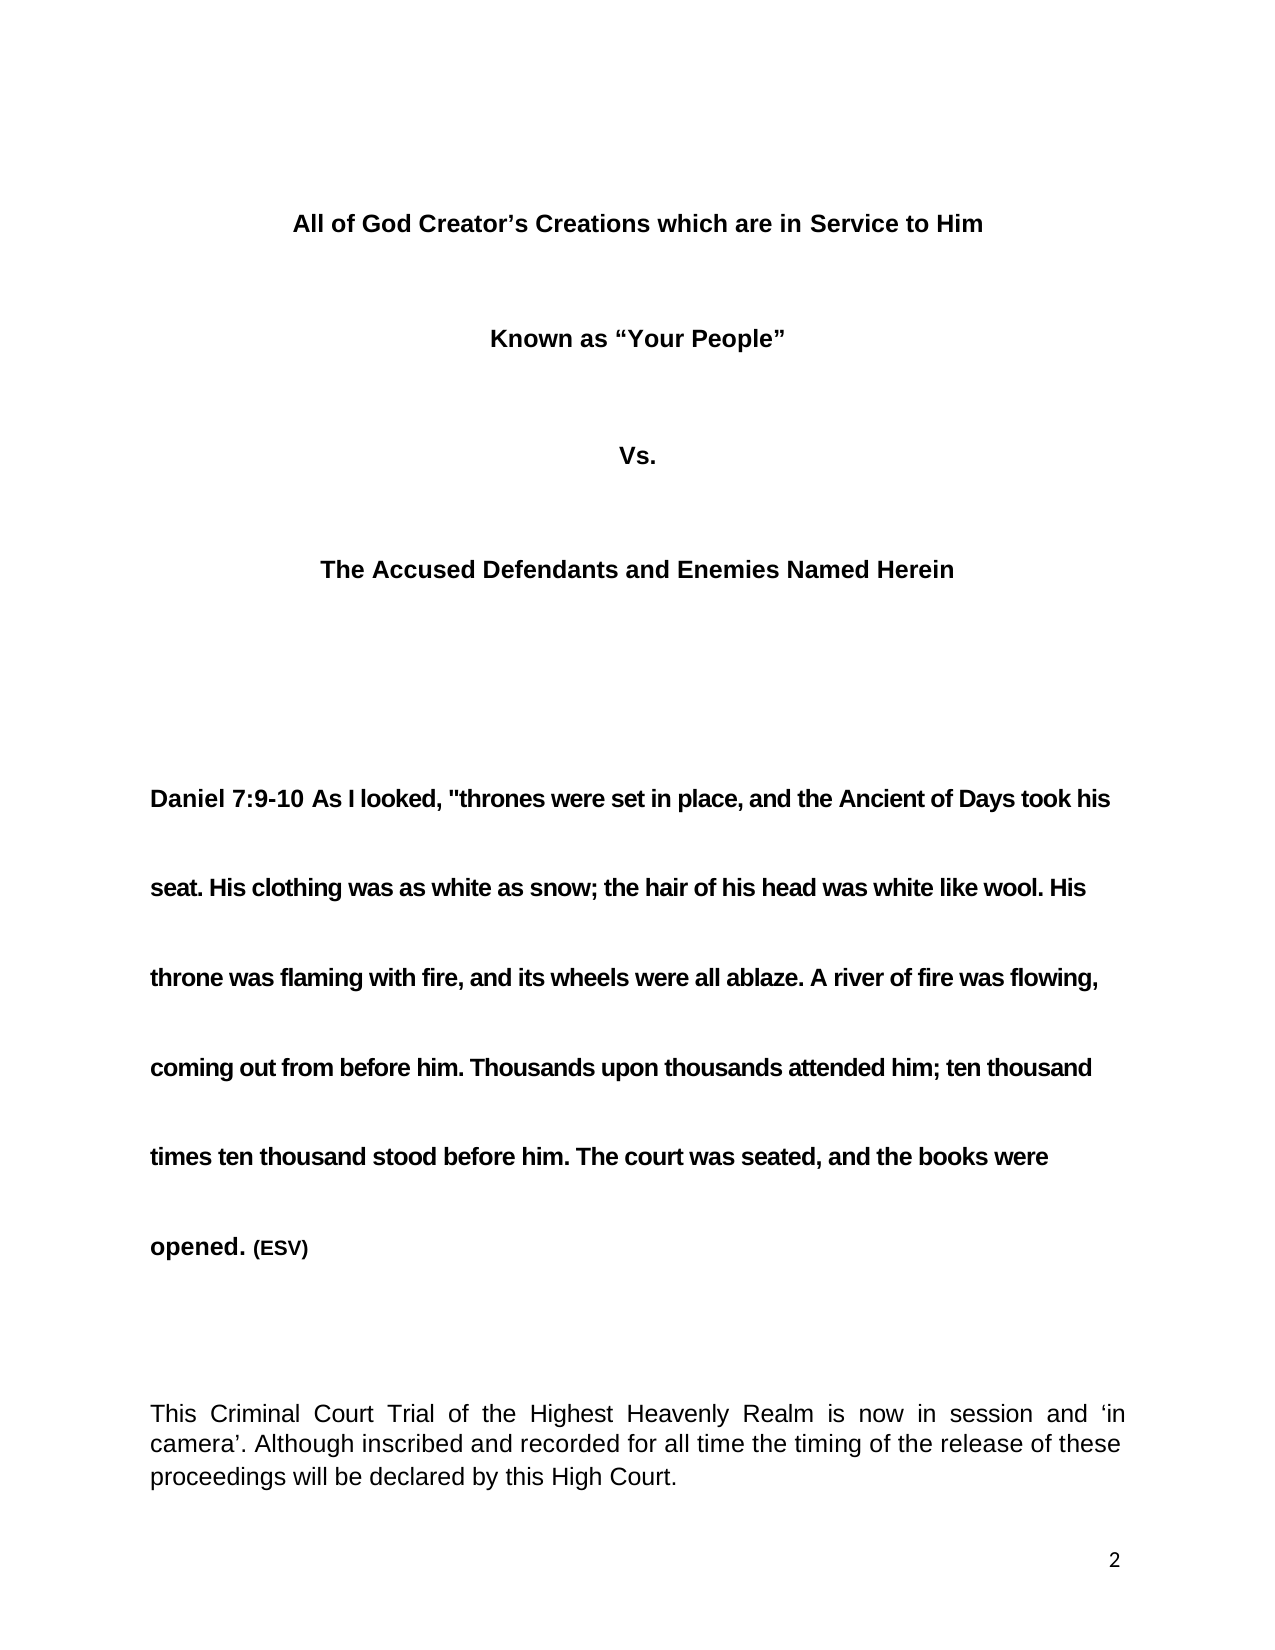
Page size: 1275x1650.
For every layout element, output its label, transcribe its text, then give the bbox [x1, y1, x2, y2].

text All of God Creator’s Creations which are in Service to Him [292, 207, 1275, 239]
text throne was flaming with fire, and its wheels were all ablaze. A river of fire was flowing, [150, 961, 1275, 993]
text opened. (ESV) [150, 1230, 1275, 1261]
text The Accused Defendants and Enemies Named Herein [320, 553, 1275, 585]
text Known as “Your People” [490, 323, 1275, 354]
text times ten thousand stood before him. The court was seated, and the books were [150, 1140, 1275, 1172]
text Vs. [619, 439, 1275, 471]
text 2 [150, 1545, 1275, 1573]
text seat. His clothing was as white as snow; the hair of his head was white like wool. His [150, 872, 1275, 903]
text This Criminal Court Trial of the Highest Heavenly Realm is now in session and ‘in [150, 1399, 1275, 1428]
text proceedings will be declared by this High Court. [150, 1461, 1275, 1491]
text coming out from before him. Thousands upon thousands attended him; ten thousand [150, 1051, 1275, 1082]
text camera’. Although inscribed and recorded for all time the timing of the release of these [150, 1430, 1275, 1458]
text Daniel 7:9-10 As I looked, "thrones were set in place, and the Ancient of Days took his [150, 782, 1275, 814]
